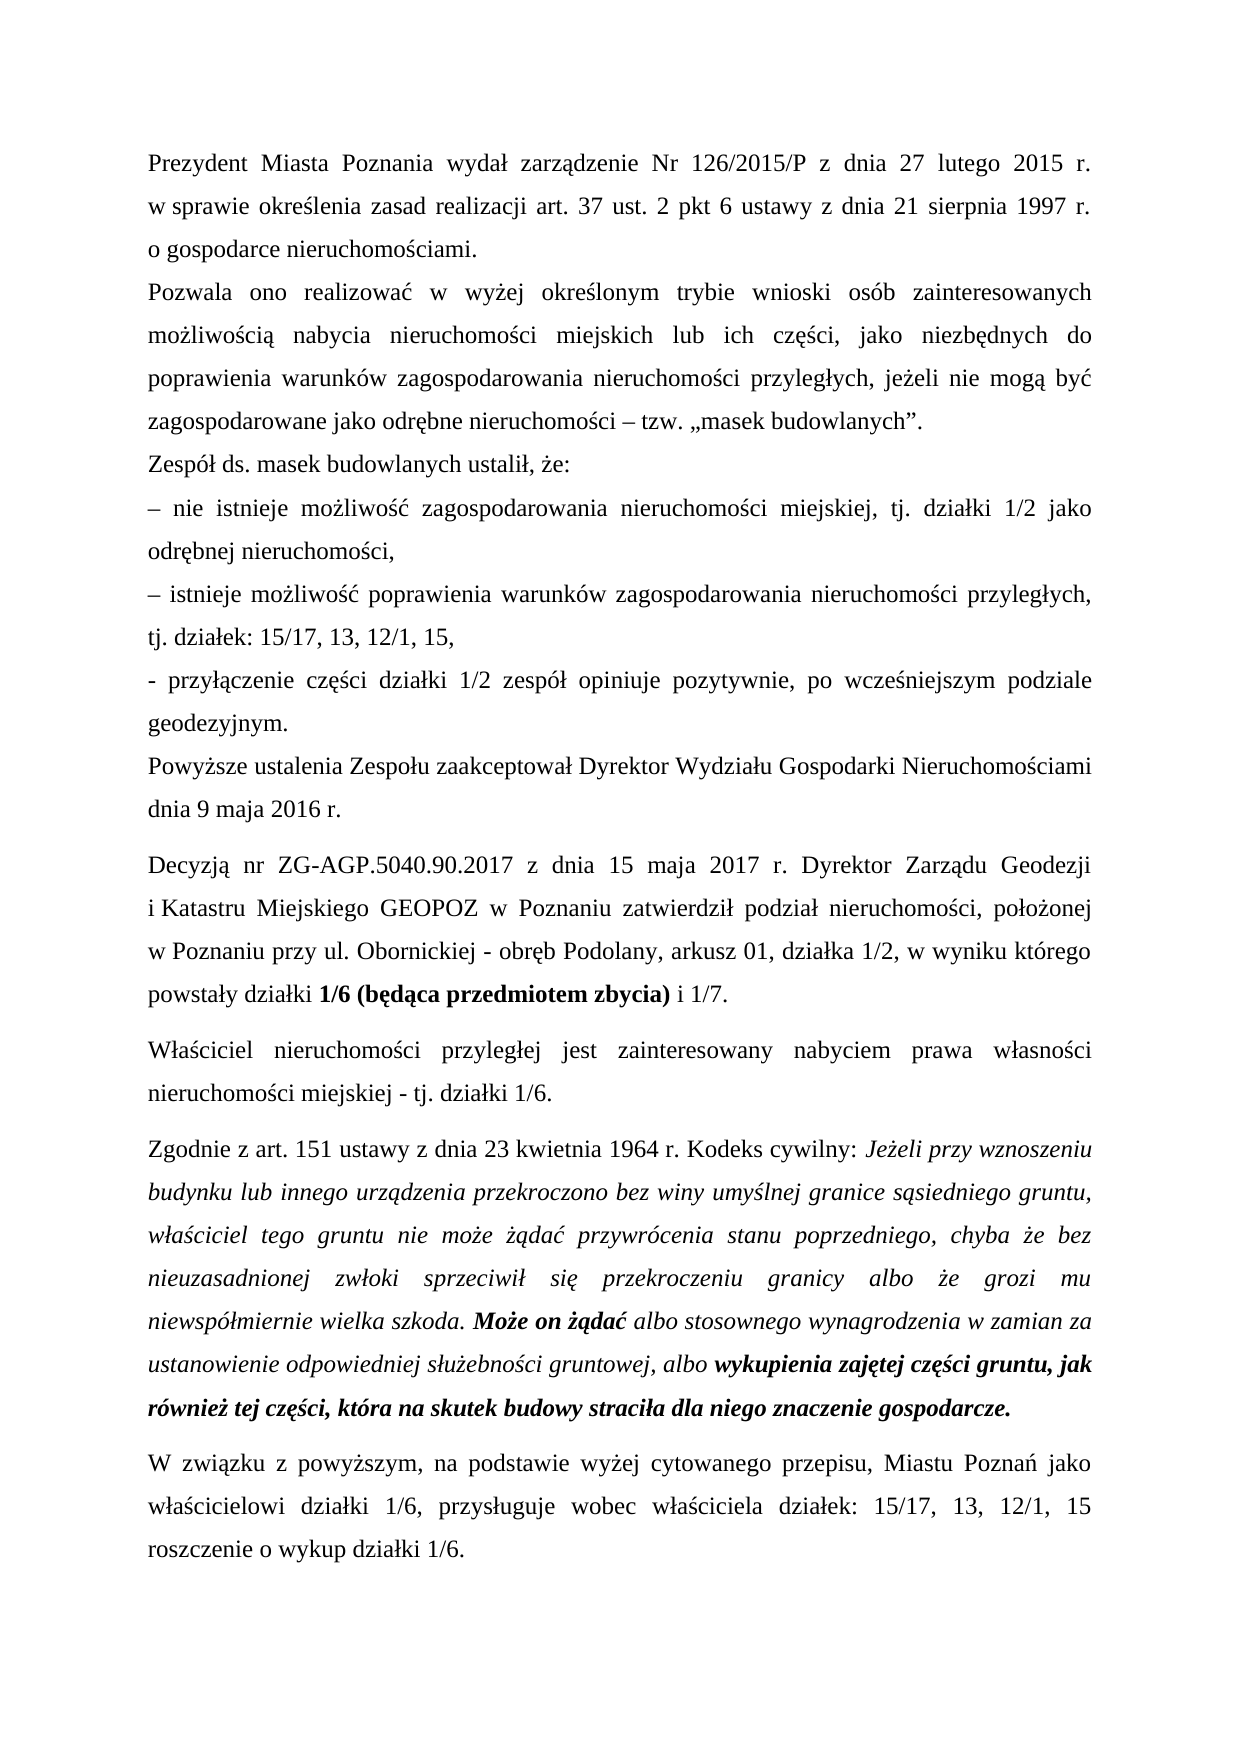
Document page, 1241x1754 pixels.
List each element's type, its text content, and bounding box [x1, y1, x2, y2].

text - przyłączenie części działki 1/2 zespół opiniuje pozytywnie, po wcześniejszym podziale geodezyjnym. [148, 665, 1093, 737]
text W związku z powyższym, na podstawie wyżej cytowanego przepisu, Miastu Poznań jako właścicielowi działki 1/6, przysługuje wobec właściciela działek: 15/17, 13, 12/1, 15 roszczenie o wykup działki 1/6. [148, 1448, 1093, 1563]
text Pozwala ono realizować w wyżej określonym trybie wnioski osób zainteresowanych możliwością nabycia nieruchomości miejskich lub ich części, jako niezbędnych do poprawienia warunków zagospodarowania nieruchomości przyległych, jeżeli nie mogą być zagospodarowane jako odrębne nieruchomości – tzw. „masek budowlanych”. [148, 277, 1093, 435]
text Właściciel nieruchomości przyległej jest zainteresowany nabyciem prawa własności nieruchomości miejskiej - tj. działki 1/6. [148, 1035, 1093, 1107]
text – istnieje możliwość poprawienia warunków zagospodarowania nieruchomości przyległych, tj. działek: 15/17, 13, 12/1, 15, [148, 579, 1093, 651]
text Zgodnie z art. 151 ustawy z dnia 23 kwietnia 1964 r. Kodeks cywilny: Jeżeli przy wznoszeniu budynku lub innego urządzenia przekroczono bez winy umyślnej granice sąsiedniego gruntu, właściciel tego gruntu nie może żądać przywrócenia stanu poprzedniego, chyba że bez nieuzasadnionej zwłoki sprzeciwił się przekroczeniu granicy albo że grozi mu niewspółmiernie wielka szkoda. Może on żądać albo stosownego wynagrodzenia w zamian za ustanowienie odpowiedniej służebności gruntowej, albo wykupienia zajętej części gruntu, jak również tej części, która na skutek budowy straciła dla niego znaczenie gospodarcze. [148, 1134, 1093, 1421]
text Zespół ds. masek budowlanych ustalił, że: [148, 449, 1093, 478]
text – nie istnieje możliwość zagospodarowania nieruchomości miejskiej, tj. działki 1/2 jako odrębnej nieruchomości, [148, 493, 1093, 564]
text Decyzją nr ZG-AGP.5040.90.2017 z dnia 15 maja 2017 r. Dyrektor Zarządu Geodezji i Katastru Miejskiego GEOPOZ w Poznaniu zatwierdził podział nieruchomości, położonej w Poznaniu przy ul. Obornickiej - obręb Podolany, arkusz 01, działka 1/2, w wyniku którego powstały działki 1/6 (będąca przedmiotem zbycia) i 1/7. [148, 850, 1093, 1008]
text Powyższe ustalenia Zespołu zaakceptował Dyrektor Wydziału Gospodarki Nieruchomościami dnia 9 maja 2016 r. [148, 751, 1093, 823]
text Prezydent Miasta Poznania wydał zarządzenie Nr 126/2015/P z dnia 27 lutego 2015 r. w sprawie określenia zasad realizacji art. 37 ust. 2 pkt 6 ustawy z dnia 21 sierpnia 1997 r. o gospodarce nieruchomościami. [148, 148, 1093, 263]
